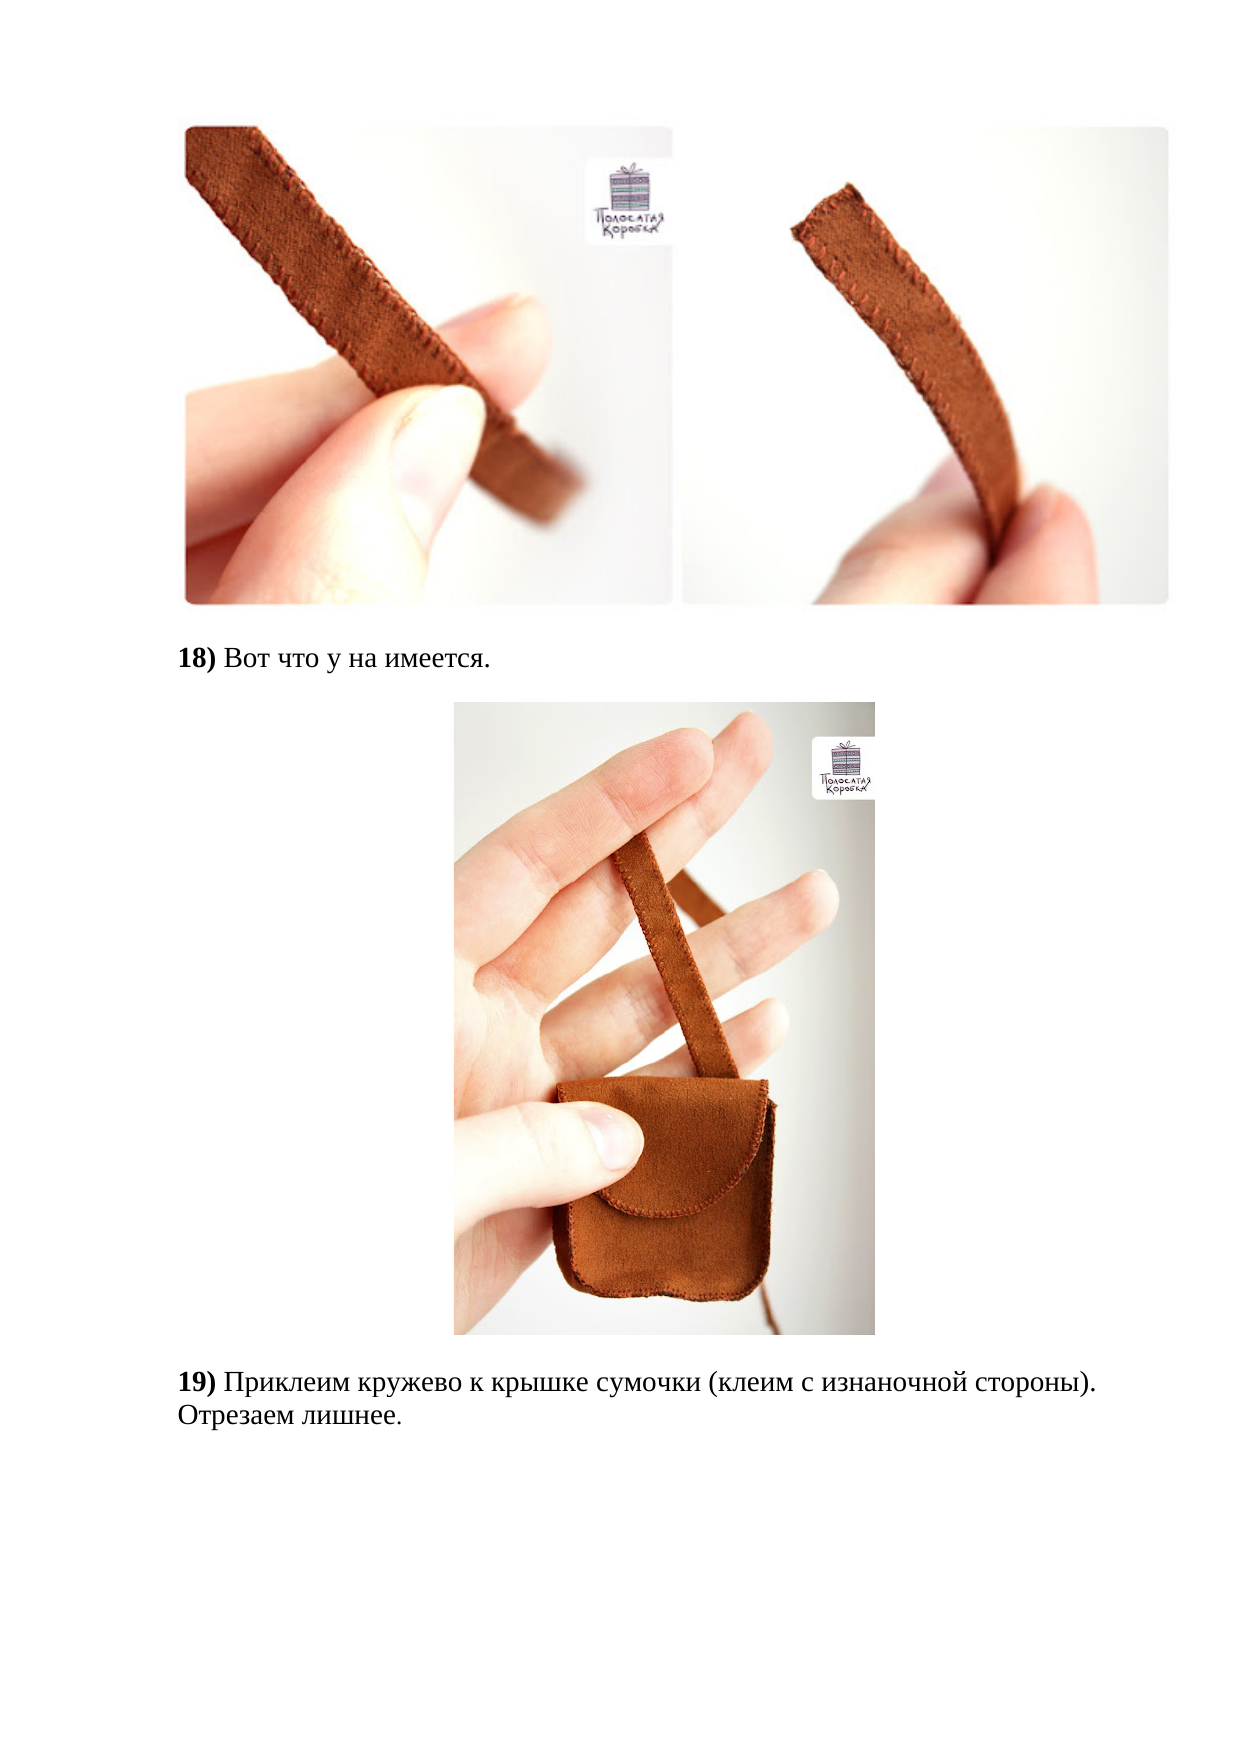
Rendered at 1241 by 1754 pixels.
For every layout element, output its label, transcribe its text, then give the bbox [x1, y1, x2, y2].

text 19) Приклеим кружево к крышке сумочки (клеим с изнаночной стороны). Отрезаем лишнее. [177, 1335, 1152, 1459]
picture [177, 118, 1178, 612]
picture [453, 702, 875, 1335]
text 18) Вот что у на имеется. [177, 612, 1152, 702]
